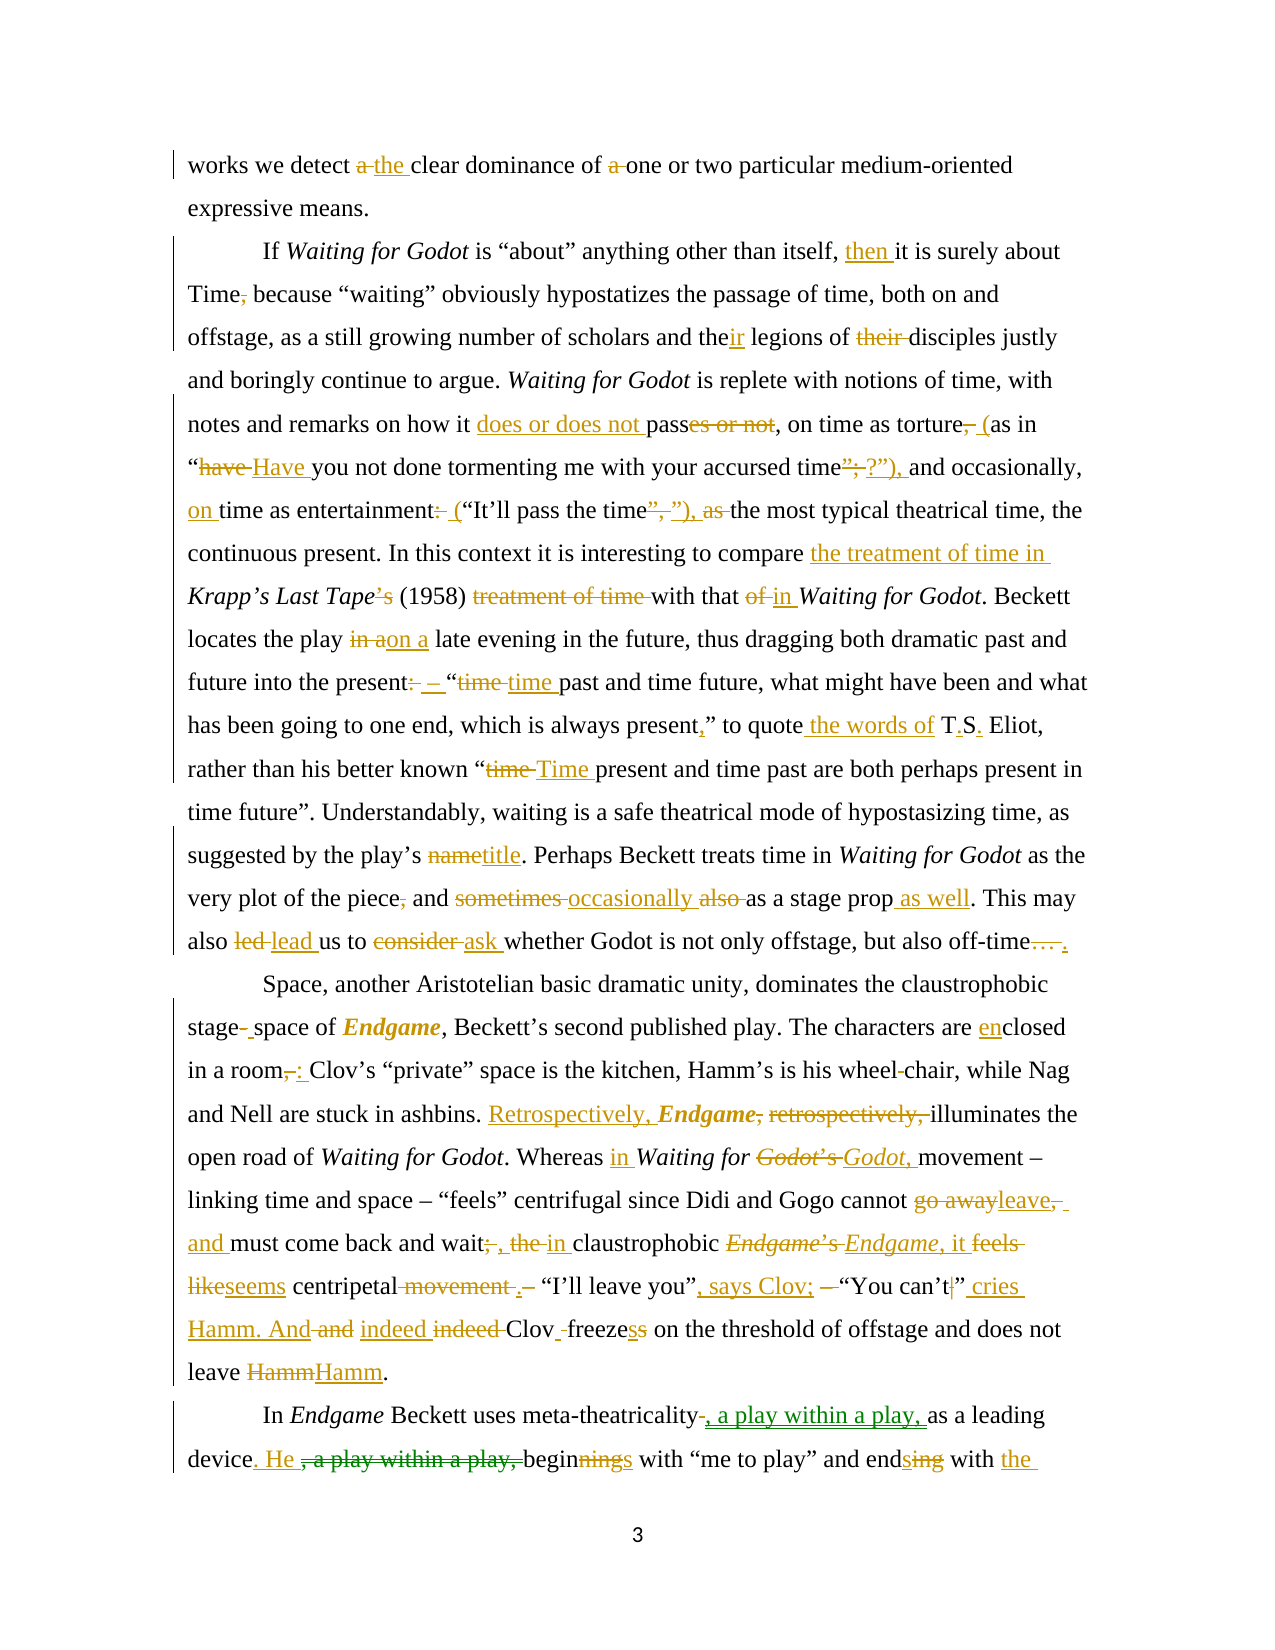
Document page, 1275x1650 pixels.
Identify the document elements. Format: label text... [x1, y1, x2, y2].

text If Waiting for Godot is “about” anything other than itself, it is surely about Time because “waiting” obviously hypostatizes the passage of time, both on and offstage, as a still growing number of scholars and the legions of disciples justly and boringly continue to argue. Waiting for Godot is replete with notions of time, with notes and remarks on how it pass, on time as tortureas in “you not done tormenting me with your accursed timeand occasionally, time as entertainment“It’ll pass the timethe most typical theatrical time, the continuous present. In this context it is interesting to compare Krapp’s Last Tape (1958) with that Waiting for Godot. Beckett locates the play late evening in the future, thus dragging both dramatic past and future into the present“past and time future, what might have been and what has been going to one end, which is always present” to quote TS Eliot, rather than his better known “present and time past are both perhaps present in time future”. Understandably, waiting is a safe theatrical mode of hypostasizing time, as suggested by the play’s . Perhaps Beckett treats time in Waiting for Godot as the very plot of the piece and as a stage prop. This may also us to whether Godot is not only offstage, but also off-time [187, 236, 1087, 955]
text Space, another Aristotelian basic dramatic unity, dominates the claustrophobic stagespace of Endgame, Beckett’s second published play. The characters are closed in a roomClov’s “private” space is the kitchen, Hamm’s is his wheelchair, while Nag and Nell are stuck in ashbins. Endgame illuminates the open road of Waiting for Godot. Whereas Waiting for movement – linking time and space – “feels” centrifugal since Didi and Gogo cannot must come back and waitclaustrophobic centripetal “I’ll leave you” “You can’t” Clovfreeze on the threshold of offstage and does not leave . [187, 969, 1087, 1386]
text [187, 150, 1087, 222]
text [187, 1401, 1087, 1472]
